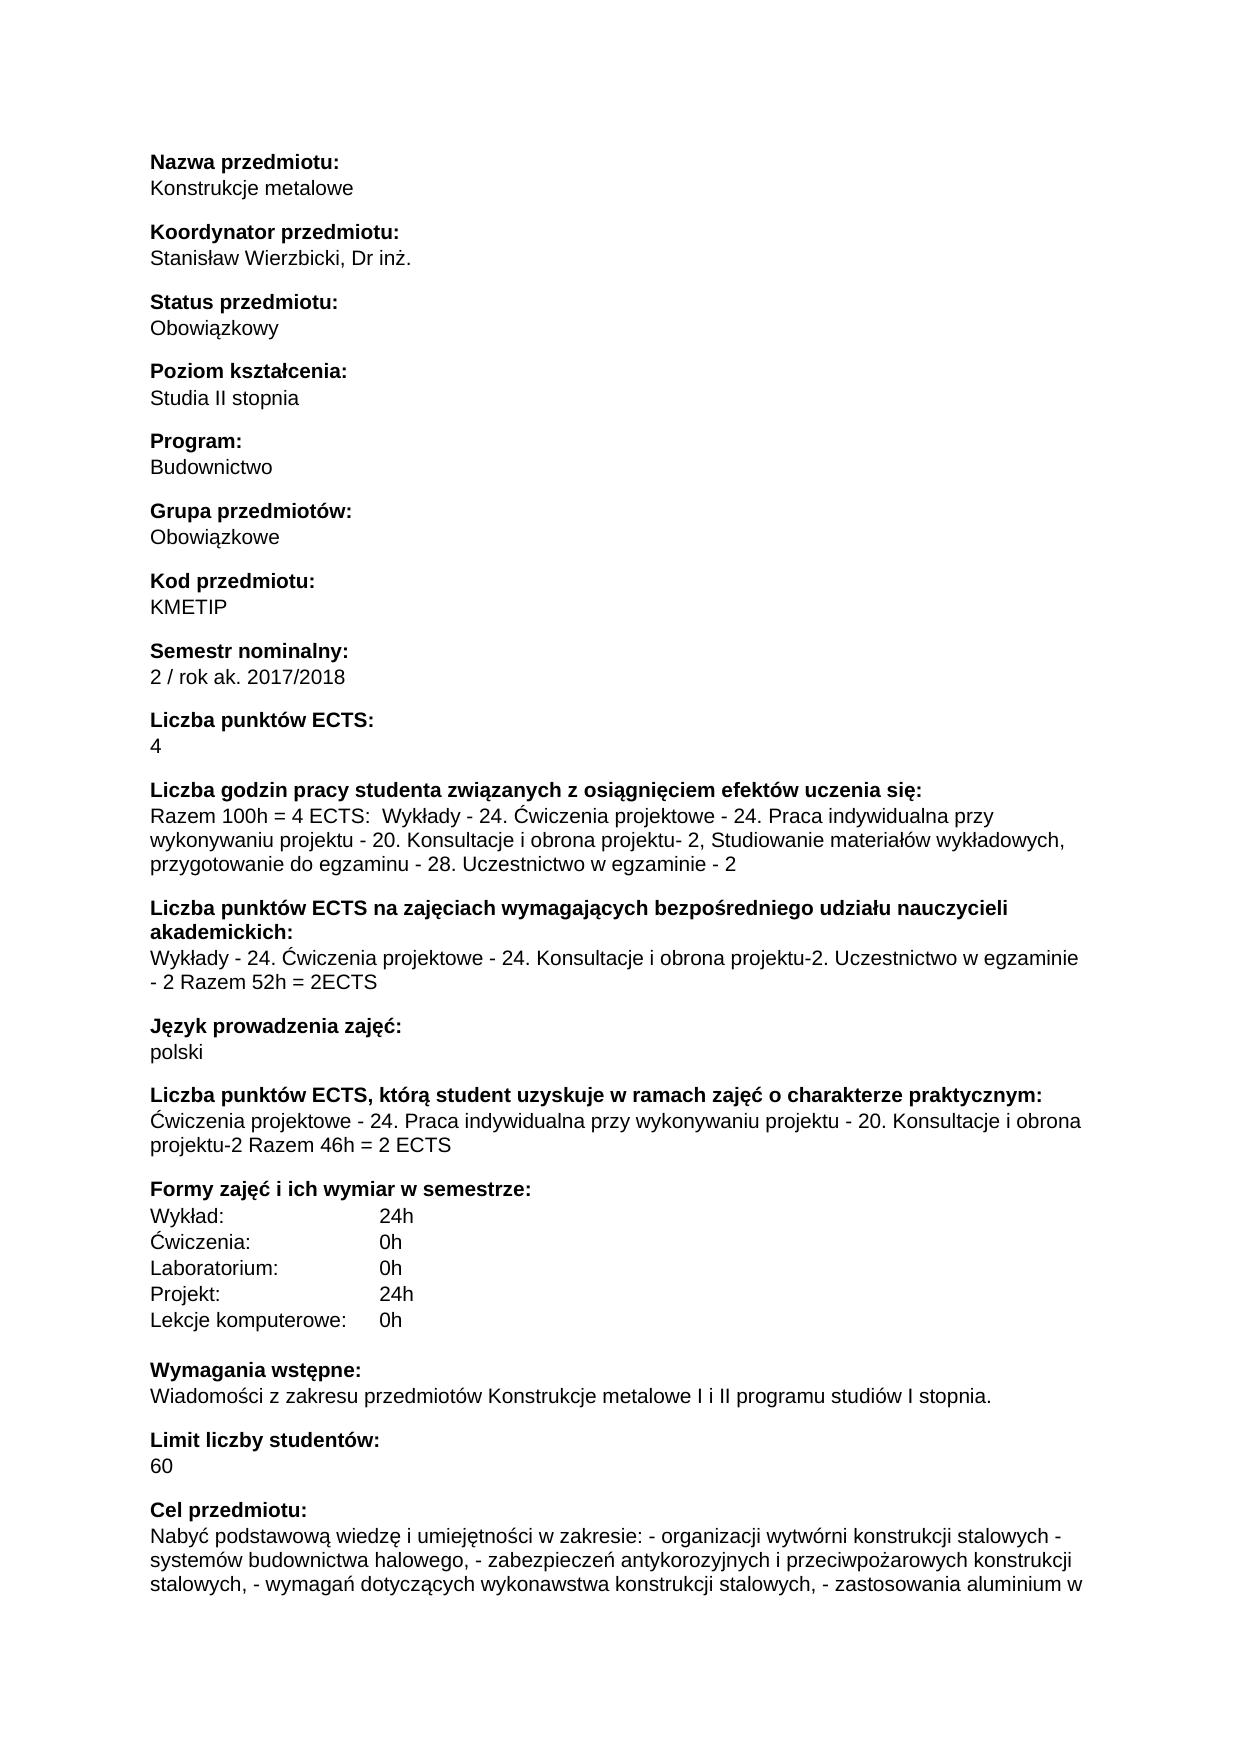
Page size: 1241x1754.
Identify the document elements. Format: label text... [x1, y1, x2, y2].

table_cell Projekt: [140, 1282, 367, 1306]
text Liczba punktów ECTS: [150, 708, 1090, 732]
text Semestr nominalny: [150, 638, 1090, 662]
text Cel przedmiotu: [150, 1497, 1090, 1521]
text Obowiązkowe [150, 525, 1090, 549]
text Wymagania wstępne: [150, 1358, 1090, 1382]
text Obowiązkowy [150, 316, 1090, 339]
text Stanisław Wierzbicki, Dr inż. [150, 246, 1090, 270]
text Budownictwo [150, 455, 1090, 479]
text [150, 1523, 1090, 1595]
text Liczba godzin pracy studenta związanych z osiągnięciem efektów uczenia się: [150, 778, 1090, 802]
text Liczba punktów ECTS na zajęciach wymagających bezpośredniego udziału nauczycieli akademickich: [150, 896, 1090, 944]
text 2 / rok ak. 2017/2018 [150, 664, 1090, 688]
table_header 24h [369, 1204, 597, 1228]
text Ćwiczenia projektowe - 24. Praca indywidualna przy wykonywaniu projektu - 20. Konsultacje i obrona projektu-2 Razem 46h = 2 ECTS [150, 1109, 1090, 1157]
text Konstrukcje metalowe [150, 176, 1090, 200]
text Kod przedmiotu: [150, 569, 1090, 593]
text Liczba punktów ECTS, którą student uzyskuje w ramach zajęć o charakterze praktycznym: [150, 1083, 1090, 1107]
table_cell 0h [369, 1306, 597, 1332]
table_cell Ćwiczenia: [140, 1230, 367, 1254]
text Grupa przedmiotów: [150, 499, 1090, 523]
text Razem 100h = 4 ECTS: Wykłady - 24. Ćwiczenia projektowe - 24. Praca indywidualna przy wykonywaniu projektu - 20. Konsultacje i obrona projektu- 2, Studiowanie materiałów wykładowych, przygotowanie do egzaminu - 28. Uczestnictwo w egzaminie - 2 [150, 804, 1090, 876]
text 60 [150, 1454, 1090, 1478]
text Język prowadzenia zajęć: [150, 1013, 1090, 1037]
text Koordynator przedmiotu: [150, 220, 1090, 244]
text Wykłady - 24. Ćwiczenia projektowe - 24. Konsultacje i obrona projektu-2. Uczestnictwo w egzaminie - 2 Razem 52h = 2ECTS [150, 946, 1090, 994]
table_cell 24h [369, 1280, 597, 1306]
table_cell Lekcje komputerowe: [140, 1308, 367, 1332]
table_header Wykład: [140, 1204, 367, 1228]
text Poziom kształcenia: [150, 359, 1090, 383]
text Status przedmiotu: [150, 289, 1090, 313]
text Limit liczby studentów: [150, 1428, 1090, 1452]
text KMETIP [150, 595, 1090, 619]
table_cell Laboratorium: [140, 1256, 367, 1280]
text Wiadomości z zakresu przedmiotów Konstrukcje metalowe I i II programu studiów I stopnia. [150, 1384, 1090, 1408]
table_cell 0h [369, 1228, 597, 1254]
text Program: [150, 429, 1090, 453]
text Formy zajęć i ich wymiar w semestrze: [150, 1177, 1090, 1201]
text Studia II stopnia [150, 385, 1090, 409]
text 4 [150, 734, 1090, 758]
text polski [150, 1039, 1090, 1063]
text Nazwa przedmiotu: [150, 150, 1090, 174]
table_cell 0h [369, 1254, 597, 1280]
